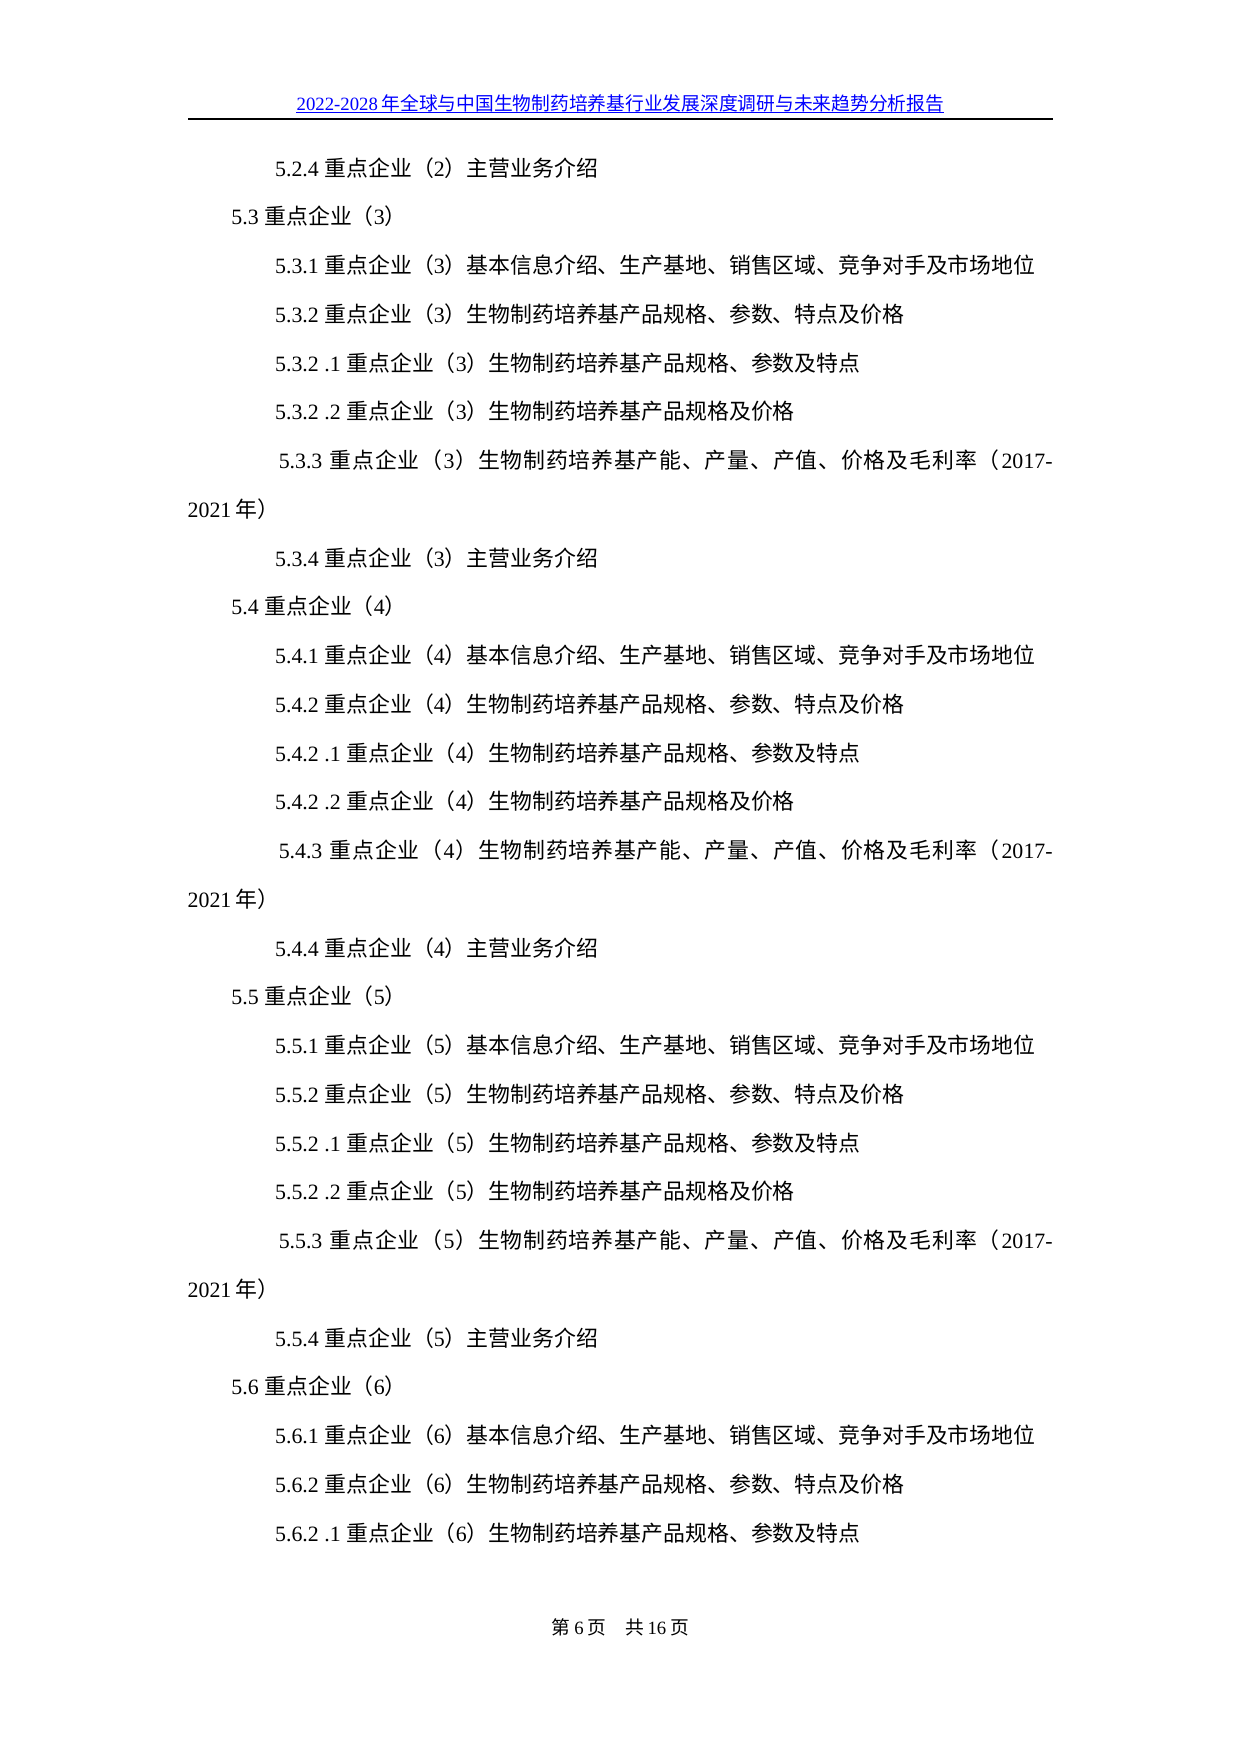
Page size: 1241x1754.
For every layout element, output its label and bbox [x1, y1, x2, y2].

text [187, 150, 1053, 1548]
